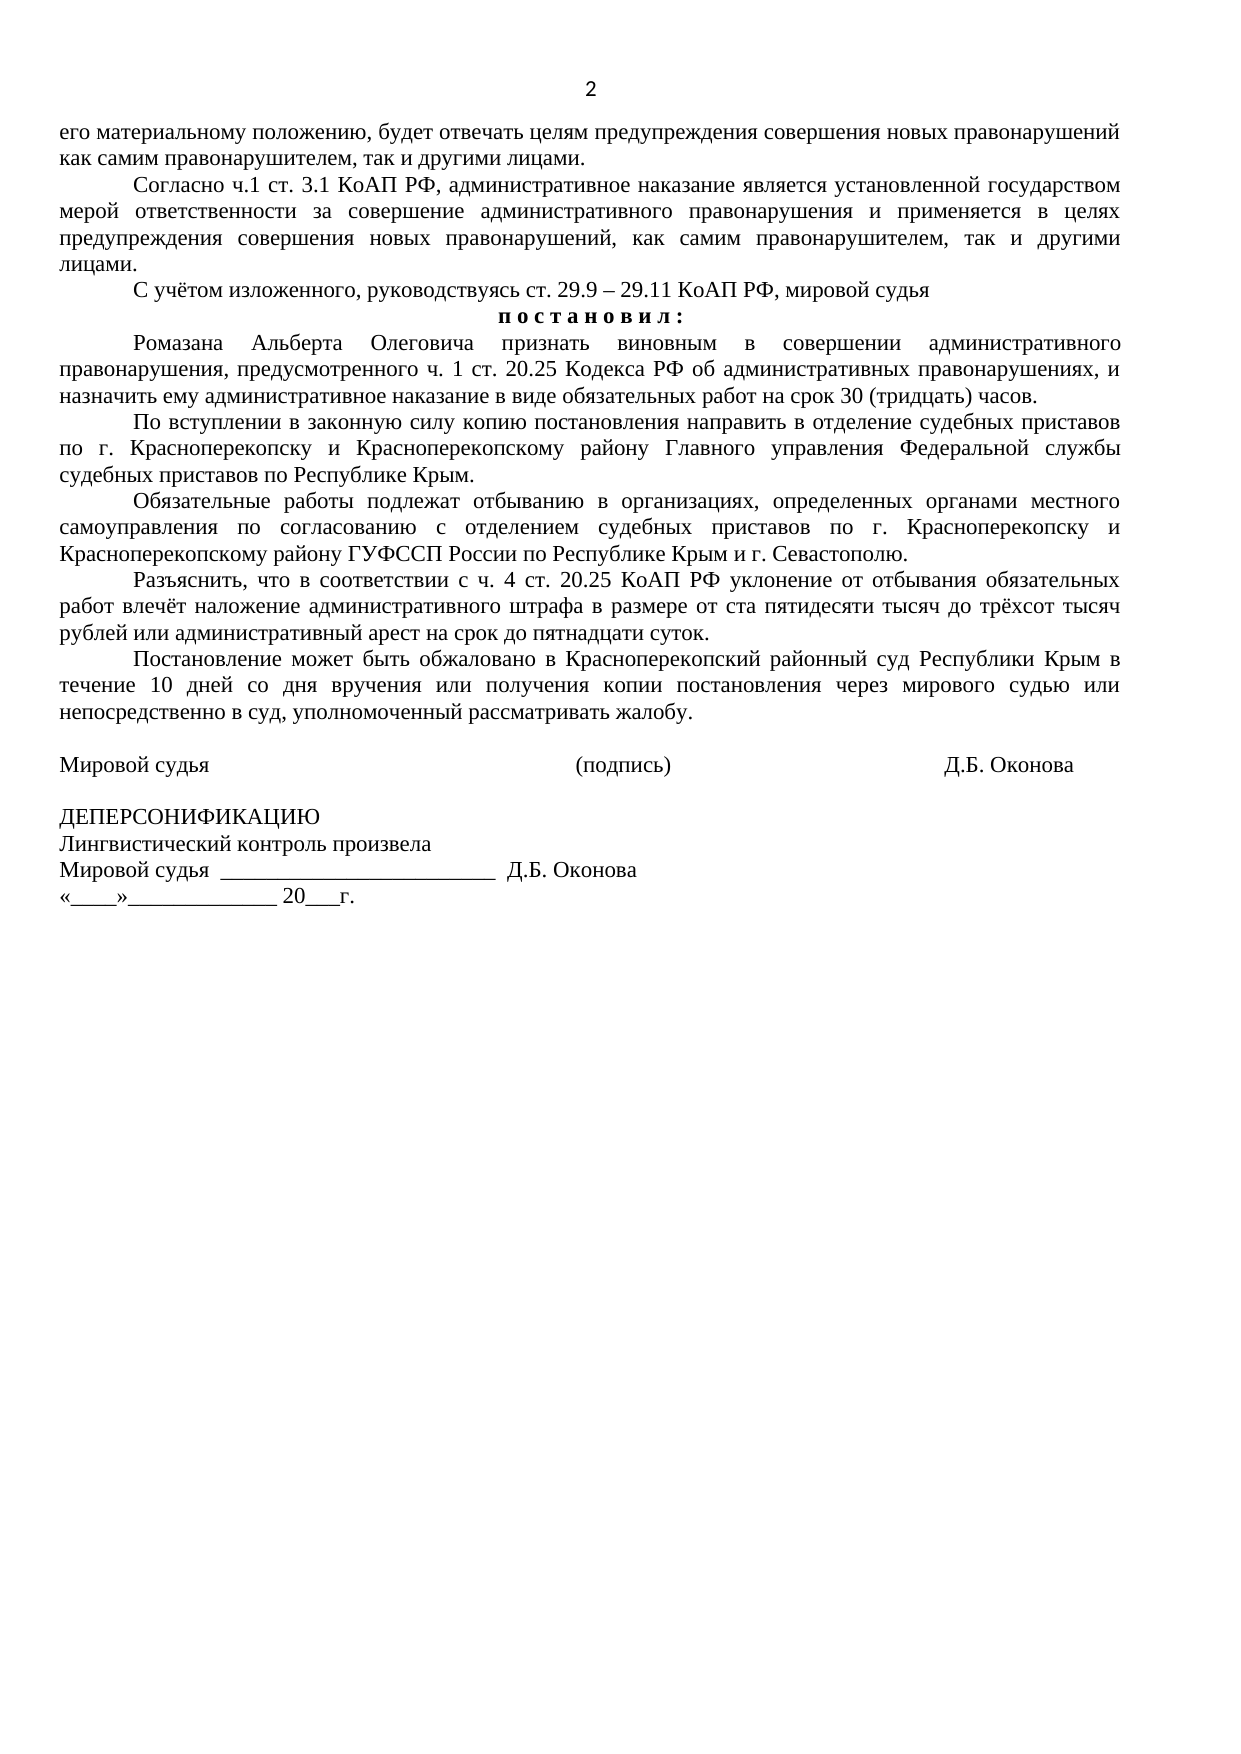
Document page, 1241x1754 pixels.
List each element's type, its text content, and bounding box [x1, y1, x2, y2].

text «____»_____________ 20___г. [59, 882, 1122, 909]
text Мировой судья (подпись) Д.Б. Оконова [59, 751, 1122, 777]
text Обязательные работы подлежат отбыванию в организациях, определенных органами местного самоуправления по согласованию с отделением судебных приставов по г. Красноперекопску и Красноперекопскому району ГУФССП России по Республике Крым и г. Севастополю. [59, 487, 1122, 566]
text С учётом изложенного, руководствуясь ст. 29.9 – 29.11 КоАП РФ, мировой судья [59, 276, 1122, 303]
text Мировой судья ________________________ Д.Б. Оконова [59, 856, 1122, 882]
text Постановление может быть обжаловано в Красноперекопский районный суд Республики Крым в течение 10 дней со дня вручения или получения копии постановления через мирового судью или непосредственно в суд, уполномоченный рассматривать жалобу. [59, 645, 1122, 724]
text Лингвистический контроль произвела [59, 830, 1122, 856]
text По вступлении в законную силу копию постановления направить в отделение судебных приставов по г. Красноперекопску и Красноперекопскому району Главного управления Федеральной службы судебных приставов по Республике Крым. [59, 408, 1122, 487]
text ДЕПЕРСОНИФИКАЦИЮ [59, 803, 1122, 830]
text Согласно ч.1 ст. 3.1 КоАП РФ, административное наказание является установленной государством мерой ответственности за совершение административного правонарушения и применяется в целях предупреждения совершения новых правонарушений, как самим правонарушителем, так и другими лицами. [59, 171, 1122, 276]
text Разъяснить, что в соответствии с ч. 4 ст. 20.25 КоАП РФ уклонение от отбывания обязательных работ влечёт наложение административного штрафа в размере от ста пятидесяти тысяч до трёхсот тысяч рублей или административный арест на срок до пятнадцати суток. [59, 566, 1122, 645]
text Ромазана Альберта Олеговича признать виновным в совершении административного правонарушения, предусмотренного ч. 1 ст. 20.25 Кодекса РФ об административных правонарушениях, и назначить ему административное наказание в виде обязательных работ на срок 30 (тридцать) часов. [59, 329, 1122, 408]
text п о с т а н о в и л : [59, 303, 1122, 329]
